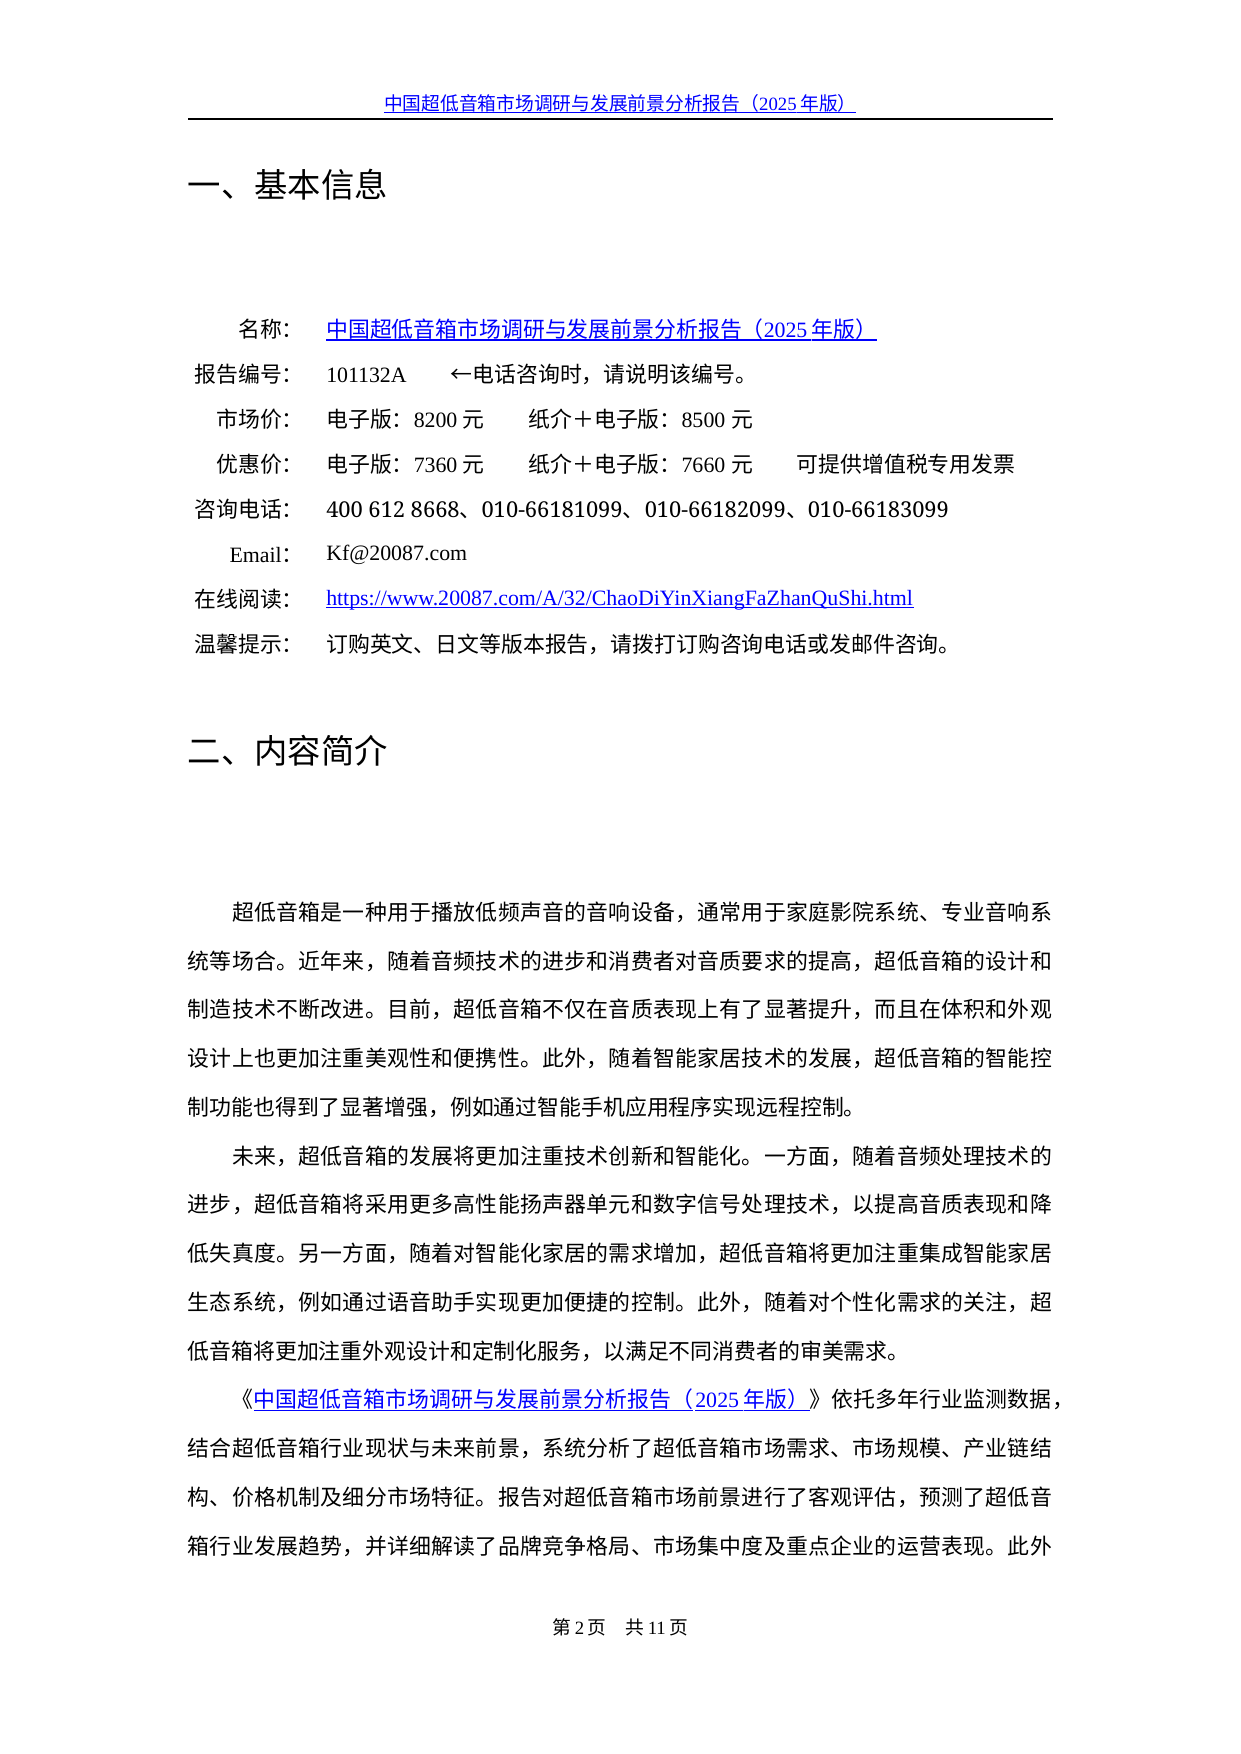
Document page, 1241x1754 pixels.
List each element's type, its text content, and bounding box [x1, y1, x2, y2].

table_header 名称： [167, 312, 315, 357]
table_cell 在线阅读： [167, 582, 315, 627]
table_cell [315, 582, 1073, 627]
title 二、内容简介 [187, 717, 1053, 782]
table_header 中国超低音箱市场调研与发展前景分析报告（2025年版） [315, 312, 1073, 357]
table_cell 报告编号： [167, 357, 315, 402]
table_cell 订购英文、日文等版本报告，请拨打订购咨询电话或发邮件咨询。 [315, 627, 1073, 672]
table_cell 电子版：8200 元 纸介＋电子版：8500 元 [315, 402, 1073, 447]
table_cell 400 612 8668、010-66181099、010-66182099、010-66183099 [315, 492, 1073, 537]
table_cell 温馨提示： [167, 627, 315, 672]
title 一、基本信息 [187, 150, 1053, 215]
table_cell 咨询电话： [167, 492, 315, 537]
table_cell 优惠价： [167, 447, 315, 492]
table_cell 101132A ←电话咨询时，请说明该编号。 [315, 357, 1073, 402]
table_cell 市场价： [167, 402, 315, 447]
table_cell Kf@20087.com [315, 537, 1073, 582]
table_cell 电子版：7360 元 纸介＋电子版：7660 元 可提供增值税专用发票 [315, 447, 1073, 492]
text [187, 894, 1053, 1561]
table_cell Email： [167, 537, 315, 582]
